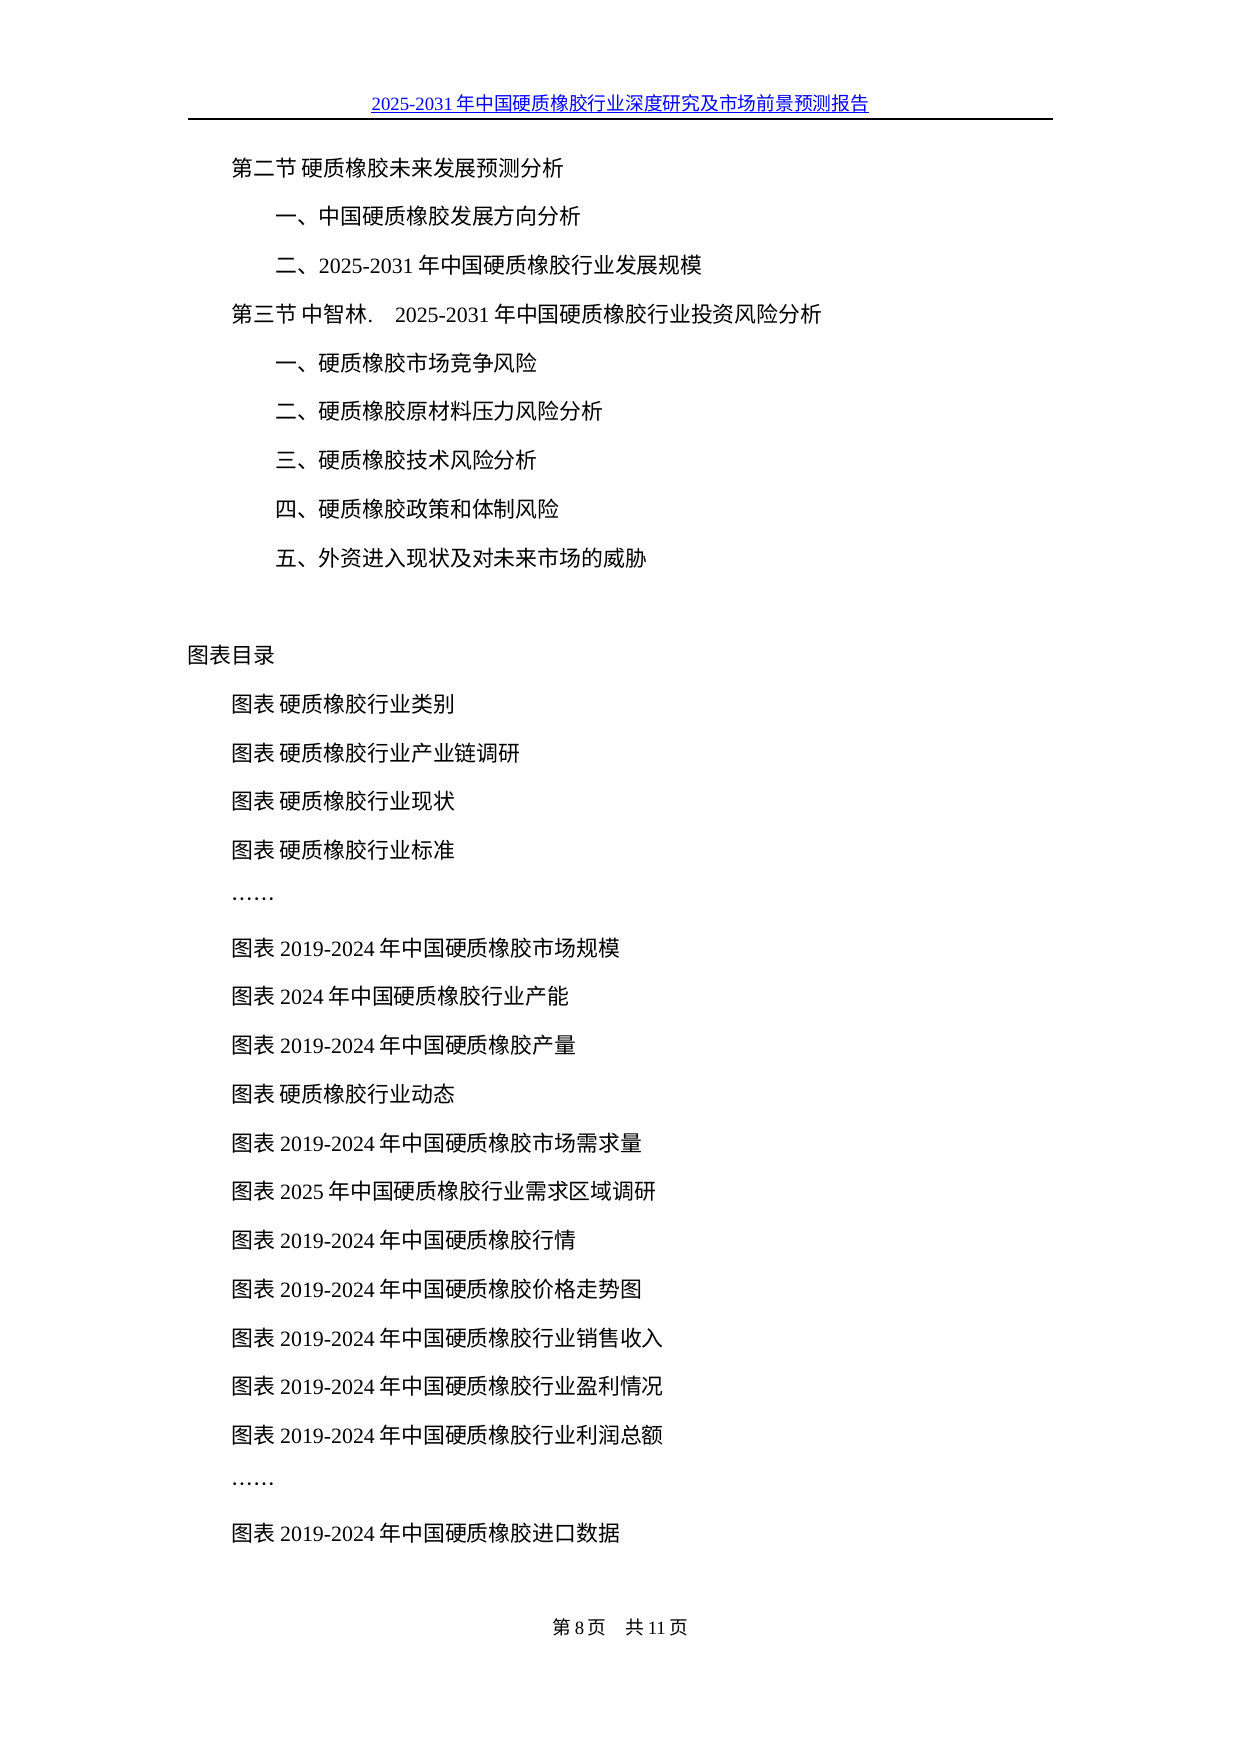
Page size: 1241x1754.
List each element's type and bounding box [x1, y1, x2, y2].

text [187, 150, 1053, 1548]
